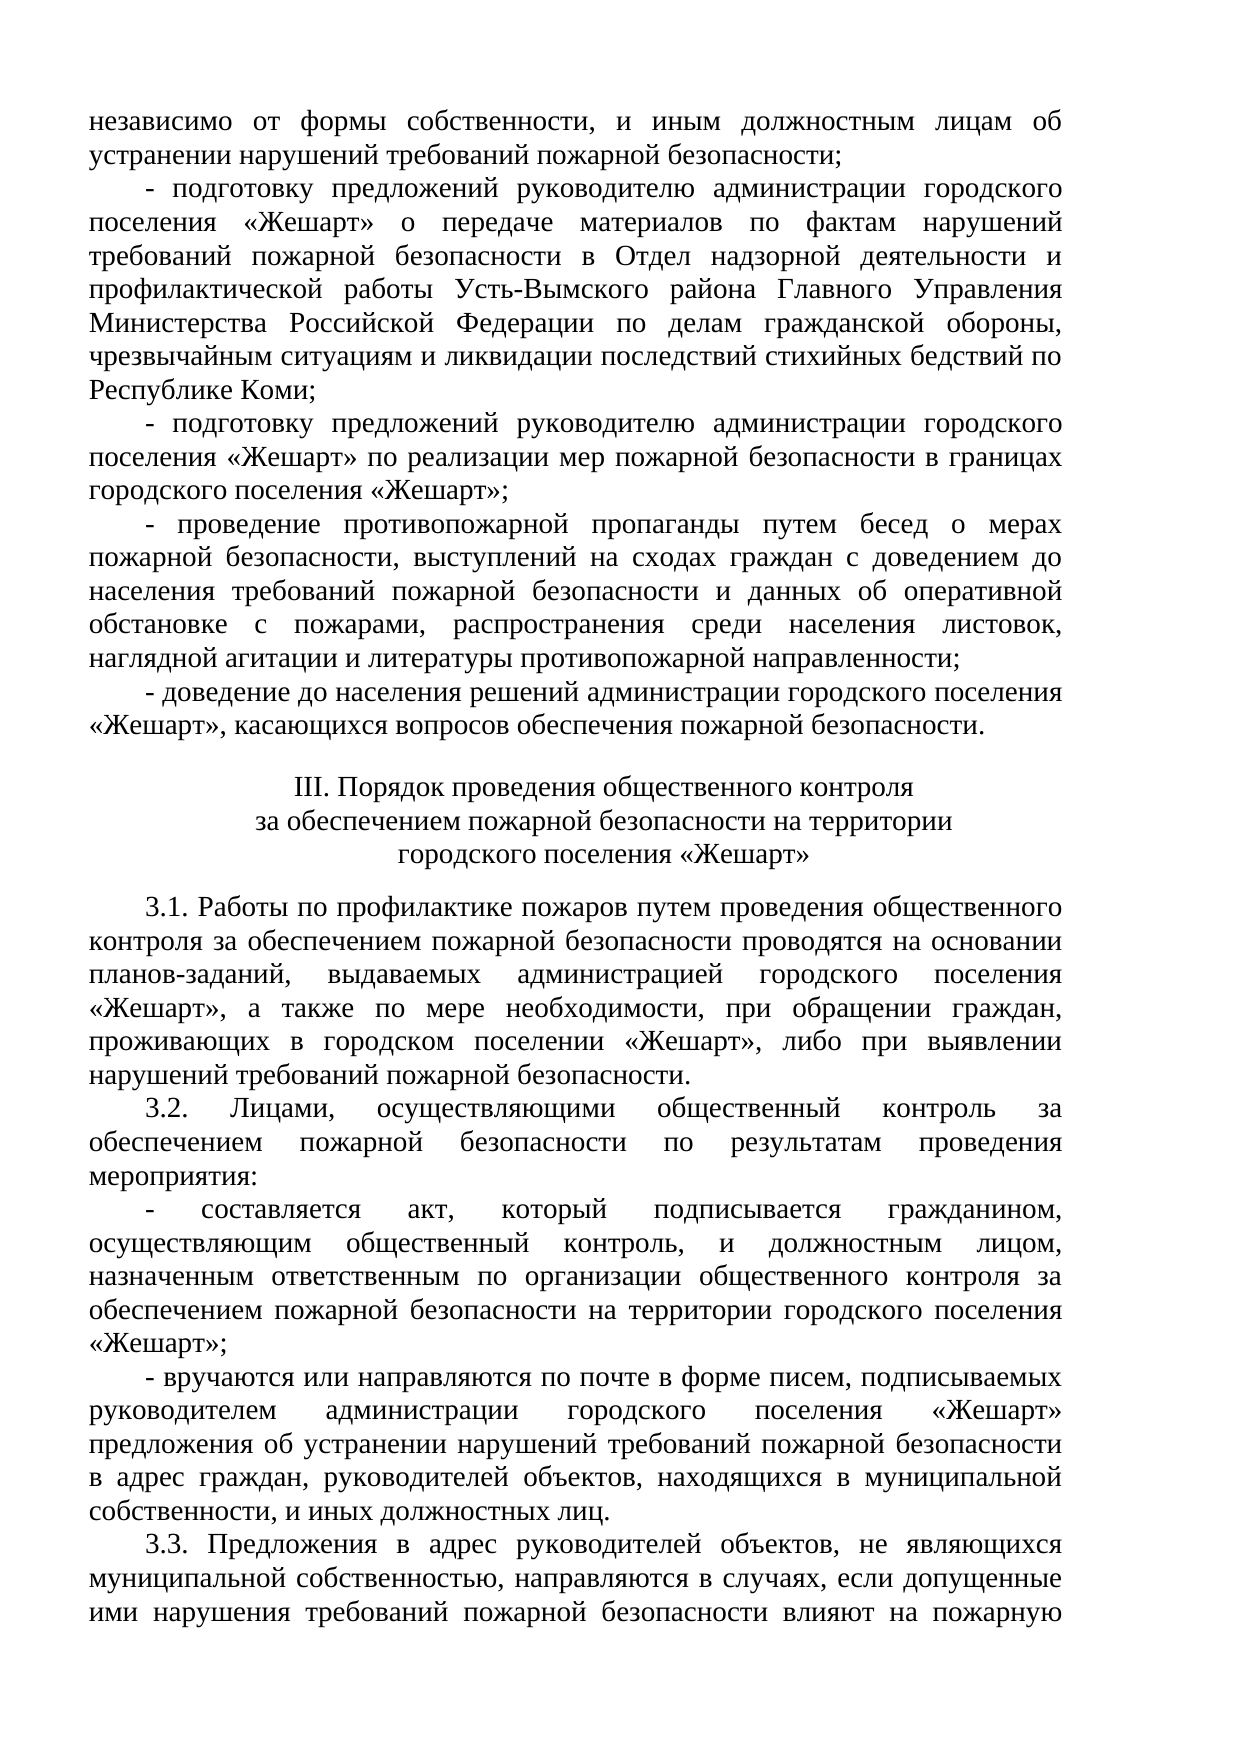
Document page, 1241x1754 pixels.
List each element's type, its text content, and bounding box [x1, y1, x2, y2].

text городского поселения «Жешарт» [88, 837, 1063, 870]
text III. Порядок проведения общественного контроля [88, 769, 1063, 803]
text 3.1. Работы по профилактике пожаров путем проведения общественного контроля за обеспечением пожарной безопасности проводятся на основании планов-заданий, выдаваемых администрацией городского поселения «Жешарт», а также по мере необходимости, при обращении граждан, проживающих в городском поселении «Жешарт», либо при выявлении нарушений требований пожарной безопасности. [88, 889, 1063, 1091]
text - проведение противопожарной пропаганды путем бесед о мерах пожарной безопасности, выступлений на сходах граждан с доведением до населения требований пожарной безопасности и данных об оперативной обстановке с пожарами, распространения среди населения листовок, наглядной агитации и литературы противопожарной направленности; [88, 506, 1063, 674]
text - подготовку предложений руководителю администрации городского поселения «Жешарт» по реализации мер пожарной безопасности в границах городского поселения «Жешарт»; [88, 405, 1063, 506]
text - доведение до населения решений администрации городского поселения «Жешарт», касающихся вопросов обеспечения пожарной безопасности. [88, 674, 1063, 741]
text 3.2. Лицами, осуществляющими общественный контроль за обеспечением пожарной безопасности по результатам проведения мероприятия: [88, 1091, 1063, 1191]
text - вручаются или направляются по почте в форме писем, подписываемых руководителем администрации городского поселения «Жешарт» предложения об устранении нарушений требований пожарной безопасности в адрес граждан, руководителей объектов, находящихся в муниципальной собственности, и иных должностных лиц. [88, 1359, 1063, 1527]
text - подготовку предложений руководителю администрации городского поселения «Жешарт» о передаче материалов по фактам нарушений требований пожарной безопасности в Отдел надзорной деятельности и профилактической работы Усть-Вымского района Главного Управления Министерства Российской Федерации по делам гражданской обороны, чрезвычайным ситуациям и ликвидации последствий стихийных бедствий по Республике Коми; [88, 171, 1063, 405]
text за обеспечением пожарной безопасности на территории [88, 803, 1063, 837]
text - составляется акт, который подписывается гражданином, осуществляющим общественный контроль, и должностным лицом, назначенным ответственным по организации общественного контроля за обеспечением пожарной безопасности на территории городского поселения «Жешарт»; [88, 1191, 1063, 1359]
